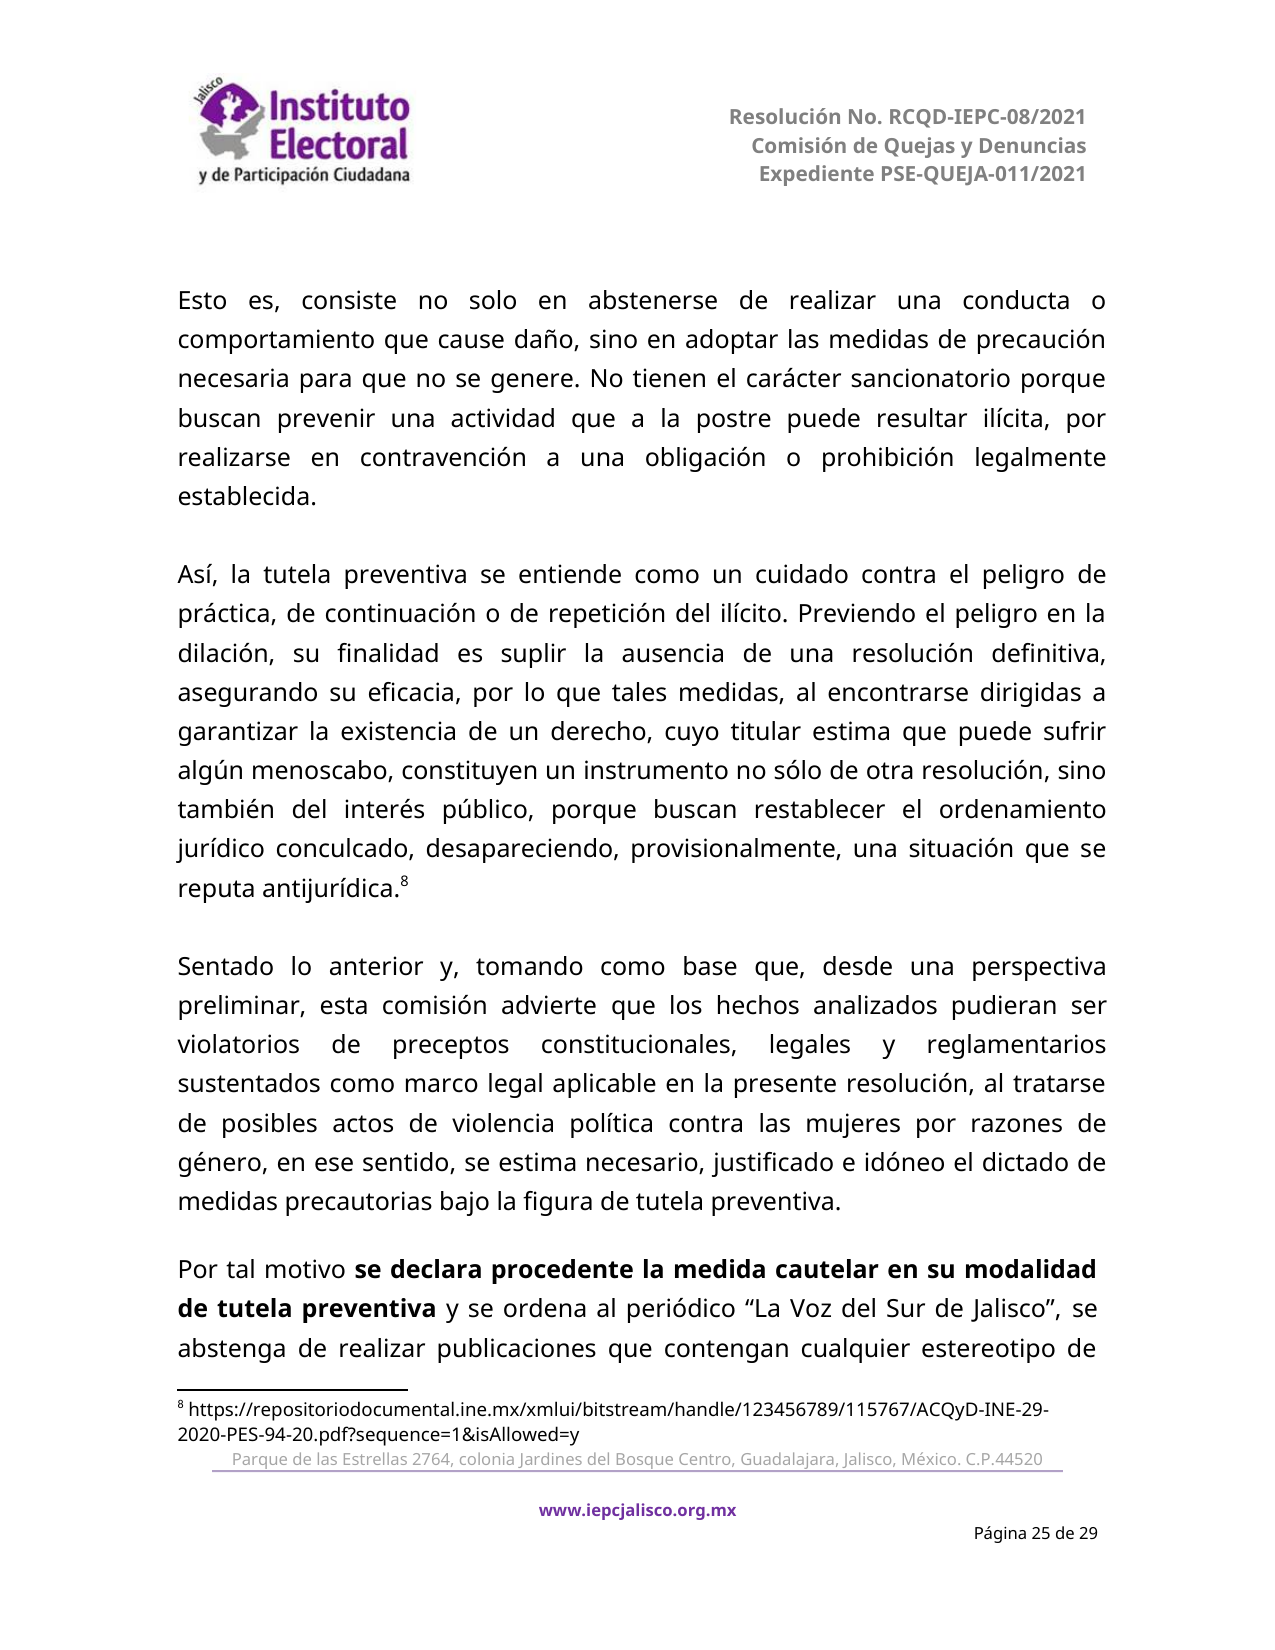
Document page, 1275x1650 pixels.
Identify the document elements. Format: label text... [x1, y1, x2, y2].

text Así, la tutela preventiva se entiende como un cuidado contra el peligro de práctica, de continuación o de repetición del ilícito. Previendo el peligro en la dilación, su finalidad es suplir la ausencia de una resolución definitiva, asegurando su eficacia, por lo que tales medidas, al encontrarse dirigidas a garantizar la existencia de un derecho, cuyo titular estima que puede sufrir algún menoscabo, constituyen un instrumento no sólo de otra resolución, sino también del interés público, porque buscan restablecer el ordenamiento jurídico conculcado, desapareciendo, provisionalmente, una situación que se reputa antijurídica. [177, 557, 1107, 904]
picture [188, 73, 417, 195]
text Esto es, consiste no solo en abstenerse de realizar una conducta o comportamiento que cause daño, sino en adoptar las medidas de precaución necesaria para que no se genere. No tienen el carácter sancionatorio porque buscan prevenir una actividad que a la postre puede resultar ilícita, por realizarse en contravención a una obligación o prohibición legalmente establecida. [177, 283, 1107, 513]
text Sentado lo anterior y, tomando como base que, desde una perspectiva preliminar, esta comisión advierte que los hechos analizados pudieran ser violatorios de preceptos constitucionales, legales y reglamentarios sustentados como marco legal aplicable en la presente resolución, al tratarse de posibles actos de violencia política contra las mujeres por razones de género, en ese sentido, se estima necesario, justificado e idóneo el dictado de medidas precautorias bajo la figura de tutela preventiva. [177, 948, 1107, 1218]
